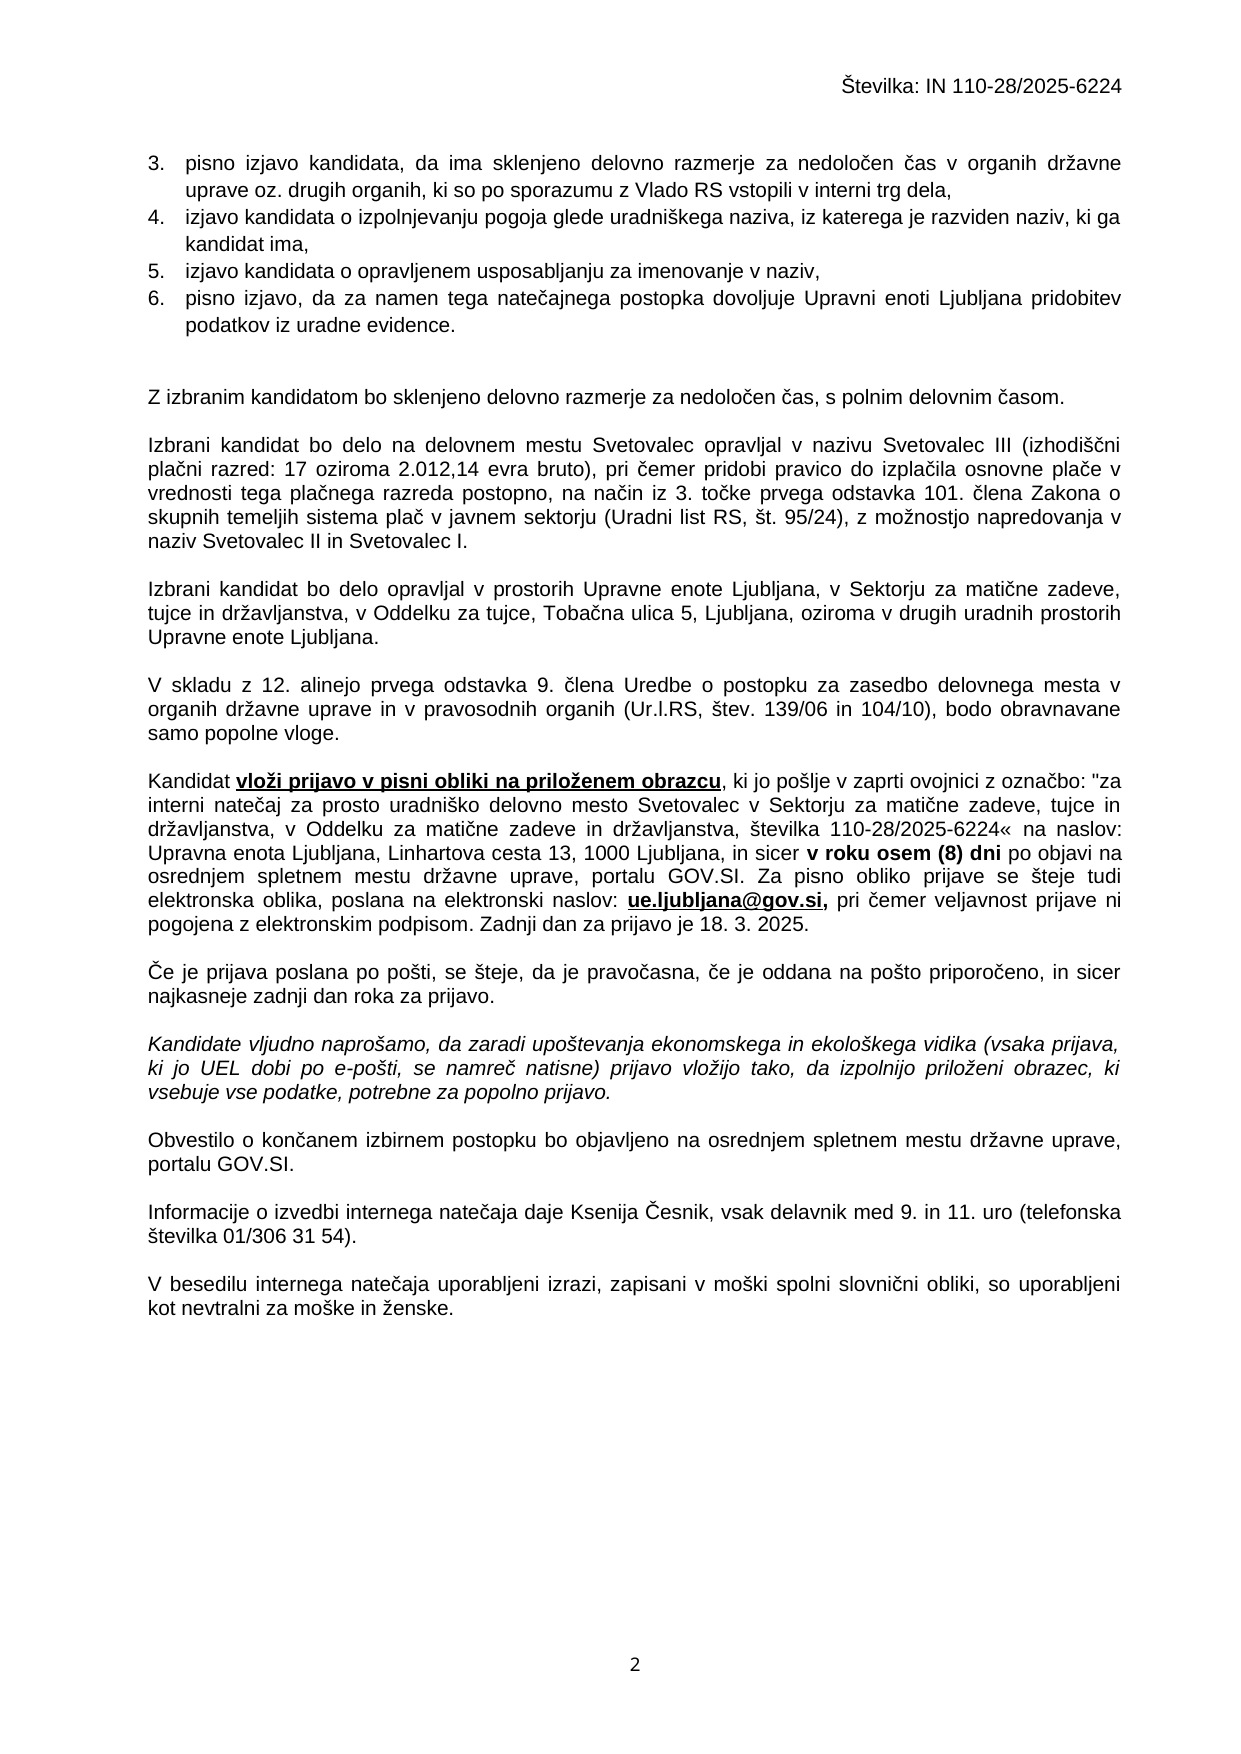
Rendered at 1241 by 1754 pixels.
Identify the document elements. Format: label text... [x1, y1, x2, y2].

text Kandidate vljudno naprošamo, da zaradi upoštevanja ekonomskega in ekološkega vidika (vsaka prijava, ki jo UEL dobi po e-pošti, se namreč natisne) prijavo vložijo tako, da izpolnijo priloženi obrazec, ki vsebuje vse podatke, potrebne za popolno prijavo. [148, 1032, 1122, 1104]
text Izbrani kandidat bo delo na delovnem mestu Svetovalec opravljal v nazivu Svetovalec III (izhodiščni plačni razred: 17 oziroma 2.012,14 evra bruto), pri čemer pridobi pravico do izplačila osnovne plače v vrednosti tega plačnega razreda postopno, na način iz 3. točke prvega odstavka 101. člena Zakona o skupnih temeljih sistema plač v javnem sektorju (Uradni list RS, št. 95/24), z možnostjo napredovanja v naziv Svetovalec II in Svetovalec I. [148, 433, 1122, 553]
text V skladu z 12. alinejo prvega odstavka 9. člena Uredbe o postopku za zasedbo delovnega mesta v organih državne uprave in v pravosodnih organih (Ur.l.RS, štev. 139/06 in 104/10), bodo obravnavane samo popolne vloge. [148, 673, 1122, 744]
text Informacije o izvedbi internega natečaja daje Ksenija Česnik, vsak delavnik med 9. in 11. uro (telefonska številka 01/306 31 54). [148, 1200, 1122, 1248]
text Če je prijava poslana po pošti, se šteje, da je pravočasna, če je oddana na pošto priporočeno, in sicer najkasneje zadnji dan roka za prijavo. [148, 960, 1122, 1008]
list izjavo kandidata o opravljenem usposabljanju za imenovanje v naziv, [148, 256, 1122, 283]
text Z izbranim kandidatom bo sklenjeno delovno razmerje za nedoločen čas, s polnim delovnim časom. [148, 385, 1122, 409]
text Obvestilo o končanem izbirnem postopku bo objavljeno na osrednjem spletnem mestu državne uprave, portalu GOV.SI. [148, 1128, 1122, 1176]
list pisno izjavo, da za namen tega natečajnega postopka dovoljuje Upravni enoti Ljubljana pridobitev podatkov iz uradne evidence. [148, 283, 1122, 337]
text Kandidat vloži prijavo v pisni obliki na priloženem obrazcu, ki jo pošlje v zaprti ovojnici z označbo: "za interni natečaj za prosto uradniško delovno mesto Svetovalec v Sektorju za matične zadeve, tujce in državljanstva, v Oddelku za matične zadeve in državljanstva, številka 110-28/2025-6224« na naslov: Upravna enota Ljubljana, Linhartova cesta 13, 1000 Ljubljana, in sicer v roku osem (8) dni po objavi na osrednjem spletnem mestu državne uprave, portalu GOV.SI. Za pisno obliko prijave se šteje tudi elektronska oblika, poslana na elektronski naslov: ue.ljubljana@gov.si, pri čemer veljavnost prijave ni pogojena z elektronskim podpisom. Zadnji dan za prijavo je 18. 3. 2025. [148, 768, 1122, 936]
text V besedilu internega natečaja uporabljeni izrazi, zapisani v moški spolni slovnični obliki, so uporabljeni kot nevtralni za moške in ženske. [148, 1272, 1122, 1319]
list izjavo kandidata o izpolnjevanju pogoja glede uradniškega naziva, iz katerega je razviden naziv, ki ga kandidat ima, [148, 202, 1122, 256]
text Izbrani kandidat bo delo opravljal v prostorih Upravne enote Ljubljana, v Sektorju za matične zadeve, tujce in državljanstva, v Oddelku za tujce, Tobačna ulica 5, Ljubljana, oziroma v drugih uradnih prostorih Upravne enote Ljubljana. [148, 577, 1122, 649]
list pisno izjavo kandidata, da ima sklenjeno delovno razmerje za nedoločen čas v organih državne uprave oz. drugih organih, ki so po sporazumu z Vlado RS vstopili v interni trg dela, [148, 148, 1122, 202]
